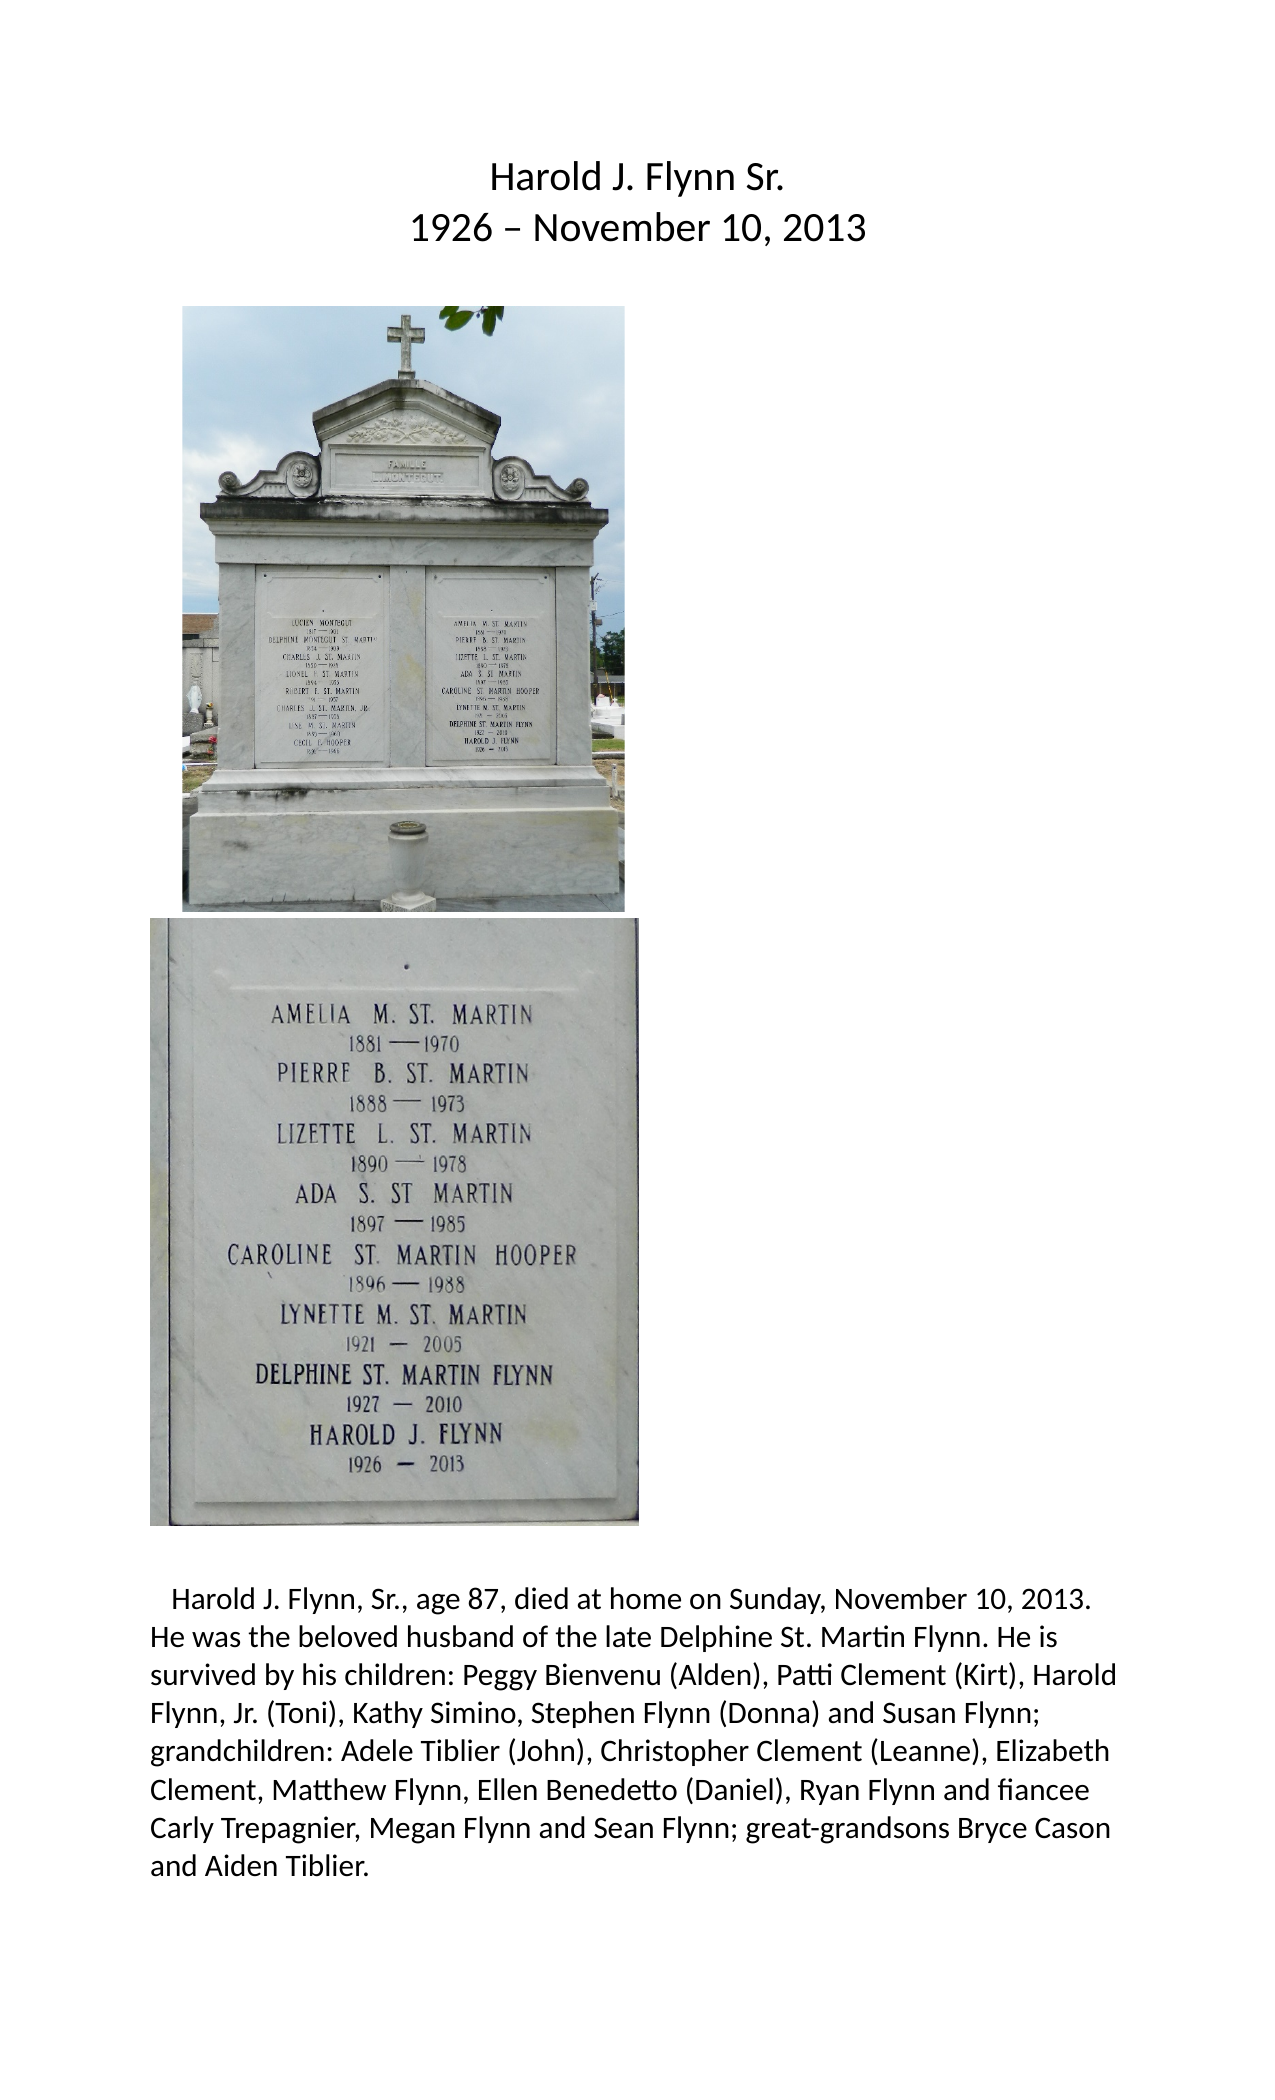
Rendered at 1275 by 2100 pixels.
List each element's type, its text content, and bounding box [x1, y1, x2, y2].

text Harold J. Flynn, Sr., age 87, died at home on Sunday, November 10, 2013. He was the beloved husband of the late Delphine St. Martin Flynn. He is survived by his children: Peggy Bienvenu (Alden), Patti Clement (Kirt), Harold Flynn, Jr. (Toni), Kathy Simino, Stephen Flynn (Donna) and Susan Flynn; grandchildren: Adele Tiblier (John), Christopher Clement (Leanne), Elizabeth Clement, Matthew Flynn, Ellen Benedetto (Daniel), Ryan Flynn and fiancee Carly Trepagnier, Megan Flynn and Sean Flynn; great-grandsons Bryce Cason and Aiden Tiblier. [150, 1579, 1125, 1884]
text Harold J. Flynn Sr. [150, 150, 1125, 201]
text 1926 – November 10, 2013 [150, 201, 1125, 252]
picture [150, 918, 639, 1526]
picture [182, 306, 625, 912]
